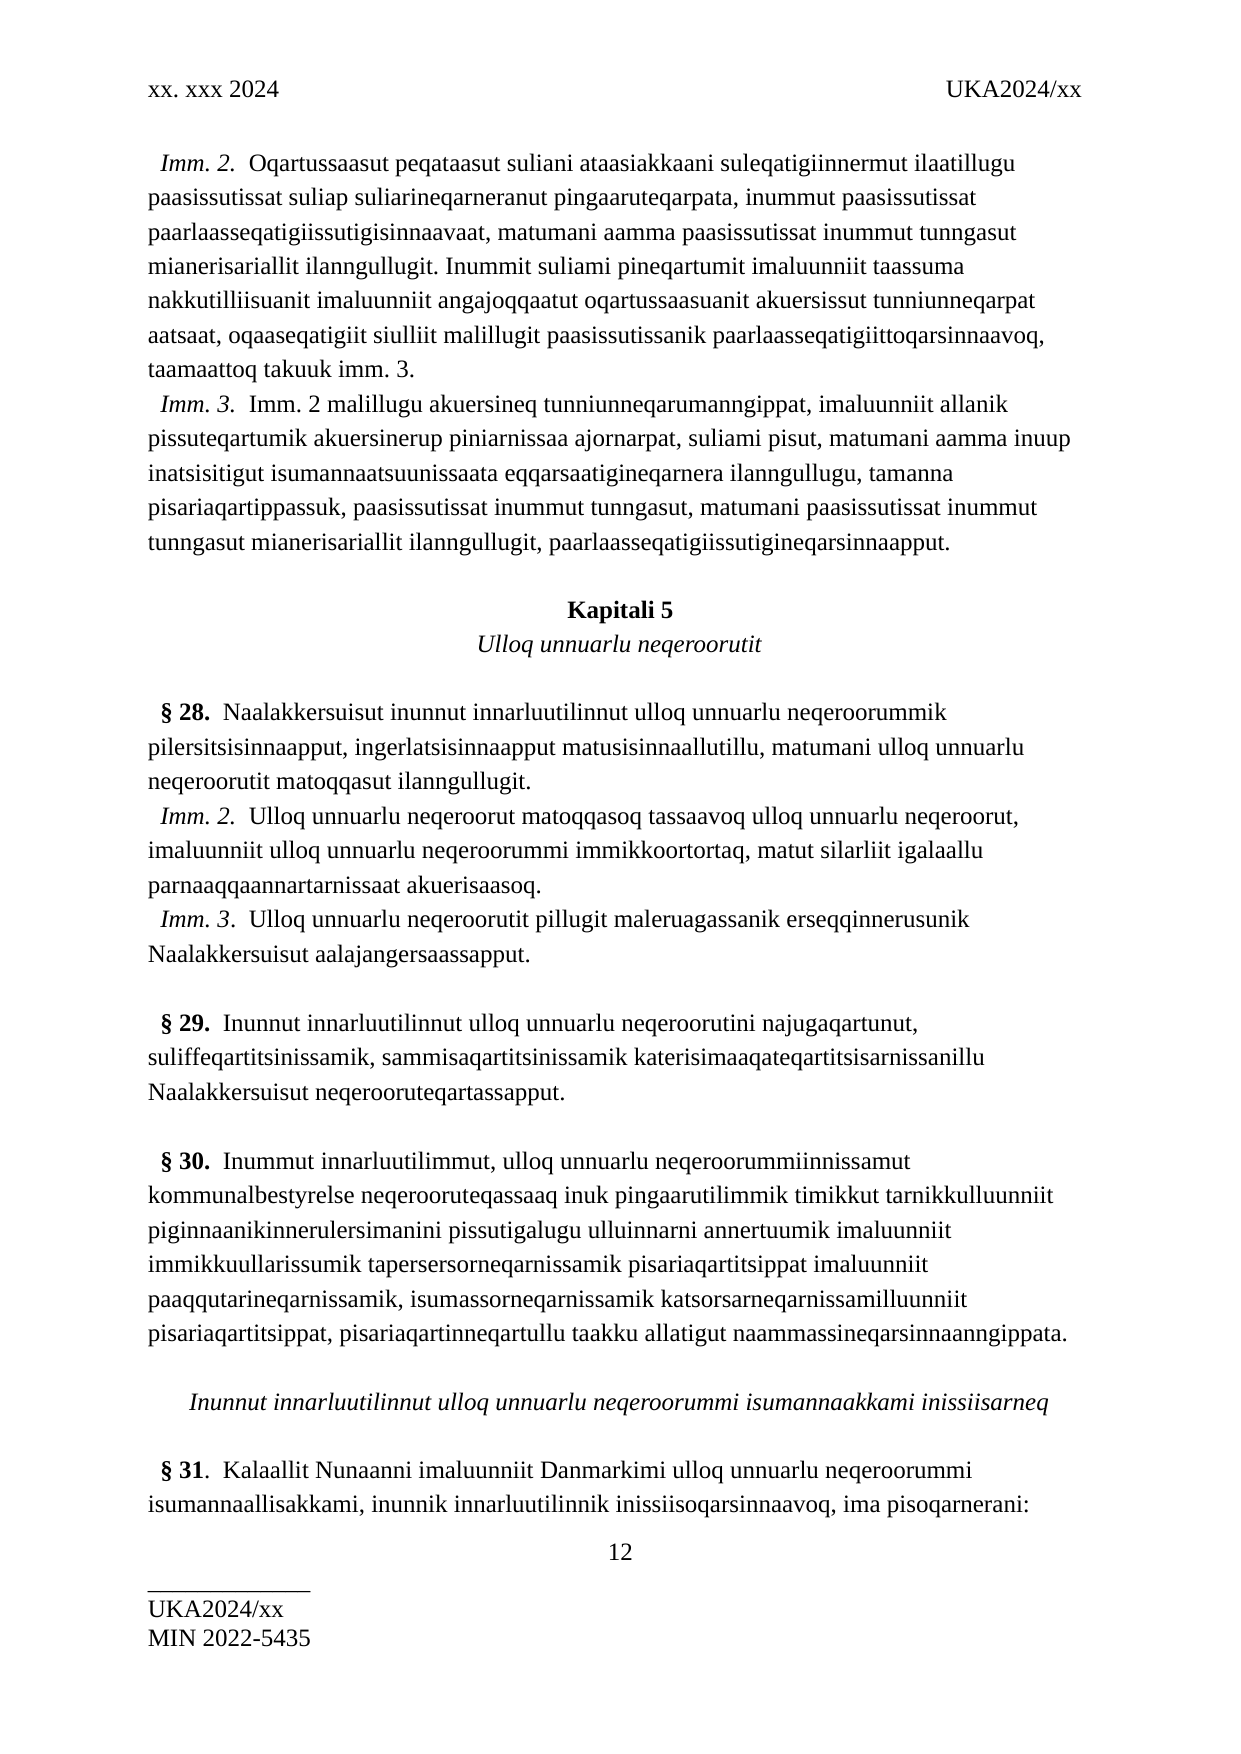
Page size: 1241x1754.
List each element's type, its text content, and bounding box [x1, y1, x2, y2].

text Imm. 3. Imm. 2 malillugu akuersineq tunniunneqarumanngippat, imaluunniit allanik pissuteqartumik akuersinerup piniarnissaa ajornarpat, suliami pisut, matumani aamma inuup inatsisitigut isumannaatsuunissaata eqqarsaatigineqarnera ilanngullugu, tamanna pisariaqartippassuk, paasissutissat inummut tunngasut, matumani paasissutissat inummut tunngasut mianerisariallit ilanngullugit, paarlaasseqatigiissutigineqarsinnaapput. [148, 389, 1092, 556]
text Kapitali 5 [148, 595, 1092, 624]
text Ulloq unnuarlu neqeroorutit [148, 629, 1092, 658]
text § 29. Inunnut innarluutilinnut ulloq unnuarlu neqeroorutini najugaqartunut, suliffeqartitsinissamik, sammisaqartitsinissamik katerisimaaqateqartitsisarnissanillu Naalakkersuisut neqerooruteqartassapput. [148, 1008, 1092, 1106]
text Imm. 2. Ulloq unnuarlu neqeroorut matoqqasoq tassaavoq ulloq unnuarlu neqeroorut, imaluunniit ulloq unnuarlu neqeroorummi immikkoortortaq, matut silarliit igalaallu parnaaqqaannartarnissaat akuerisaasoq. [148, 801, 1092, 899]
text § 31. Kalaallit Nunaanni imaluunniit Danmarkimi ulloq unnuarlu neqeroorummi isumannaallisakkami, inunnik innarluutilinnik inissiisoqarsinnaavoq, ima pisoqarnerani: [148, 1455, 1092, 1518]
text § 28. Naalakkersuisut inunnut innarluutilinnut ulloq unnuarlu neqeroorummik pilersitsisinnaapput, ingerlatsisinnaapput matusisinnaallutillu, matumani ulloq unnuarlu neqeroorutit matoqqasut ilanngullugit. [148, 697, 1092, 795]
text Imm. 3. Ulloq unnuarlu neqeroorutit pillugit maleruagassanik erseqqinnerusunik Naalakkersuisut aalajangersaassapput. [148, 904, 1092, 968]
text Imm. 2. Oqartussaasut peqataasut suliani ataasiakkaani suleqatigiinnermut ilaatillugu paasissutissat suliap suliarineqarneranut pingaaruteqarpata, inummut paasissutissat paarlaasseqatigiissutigisinnaavaat, matumani aamma paasissutissat inummut tunngasut mianerisariallit ilanngullugit. Inummit suliami pineqartumit imaluunniit taassuma nakkutilliisuanit imaluunniit angajoqqaatut oqartussaasuanit akuersissut tunniunneqarpat aatsaat, oqaaseqatigiit siulliit malillugit paasissutissanik paarlaasseqatigiittoqarsinnaavoq, taamaattoq takuuk imm. 3. [148, 148, 1092, 383]
text § 30. Inummut innarluutilimmut, ulloq unnuarlu neqeroorummiinnissamut kommunalbestyrelse neqerooruteqassaaq inuk pingaarutilimmik timikkut tarnikkulluunniit piginnaanikinnerulersimanini pissutigalugu ulluinnarni annertuumik imaluunniit immikkuullarissumik tapersersorneqarnissamik pisariaqartitsippat imaluunniit paaqqutarineqarnissamik, isumassorneqarnissamik katsorsarneqarnissamilluunniit pisariaqartitsippat, pisariaqartinneqartullu taakku allatigut naammassineqarsinnaanngippata. [148, 1146, 1092, 1347]
text Inunnut innarluutilinnut ulloq unnuarlu neqeroorummi isumannaakkami inissiisarneq [148, 1387, 1092, 1416]
